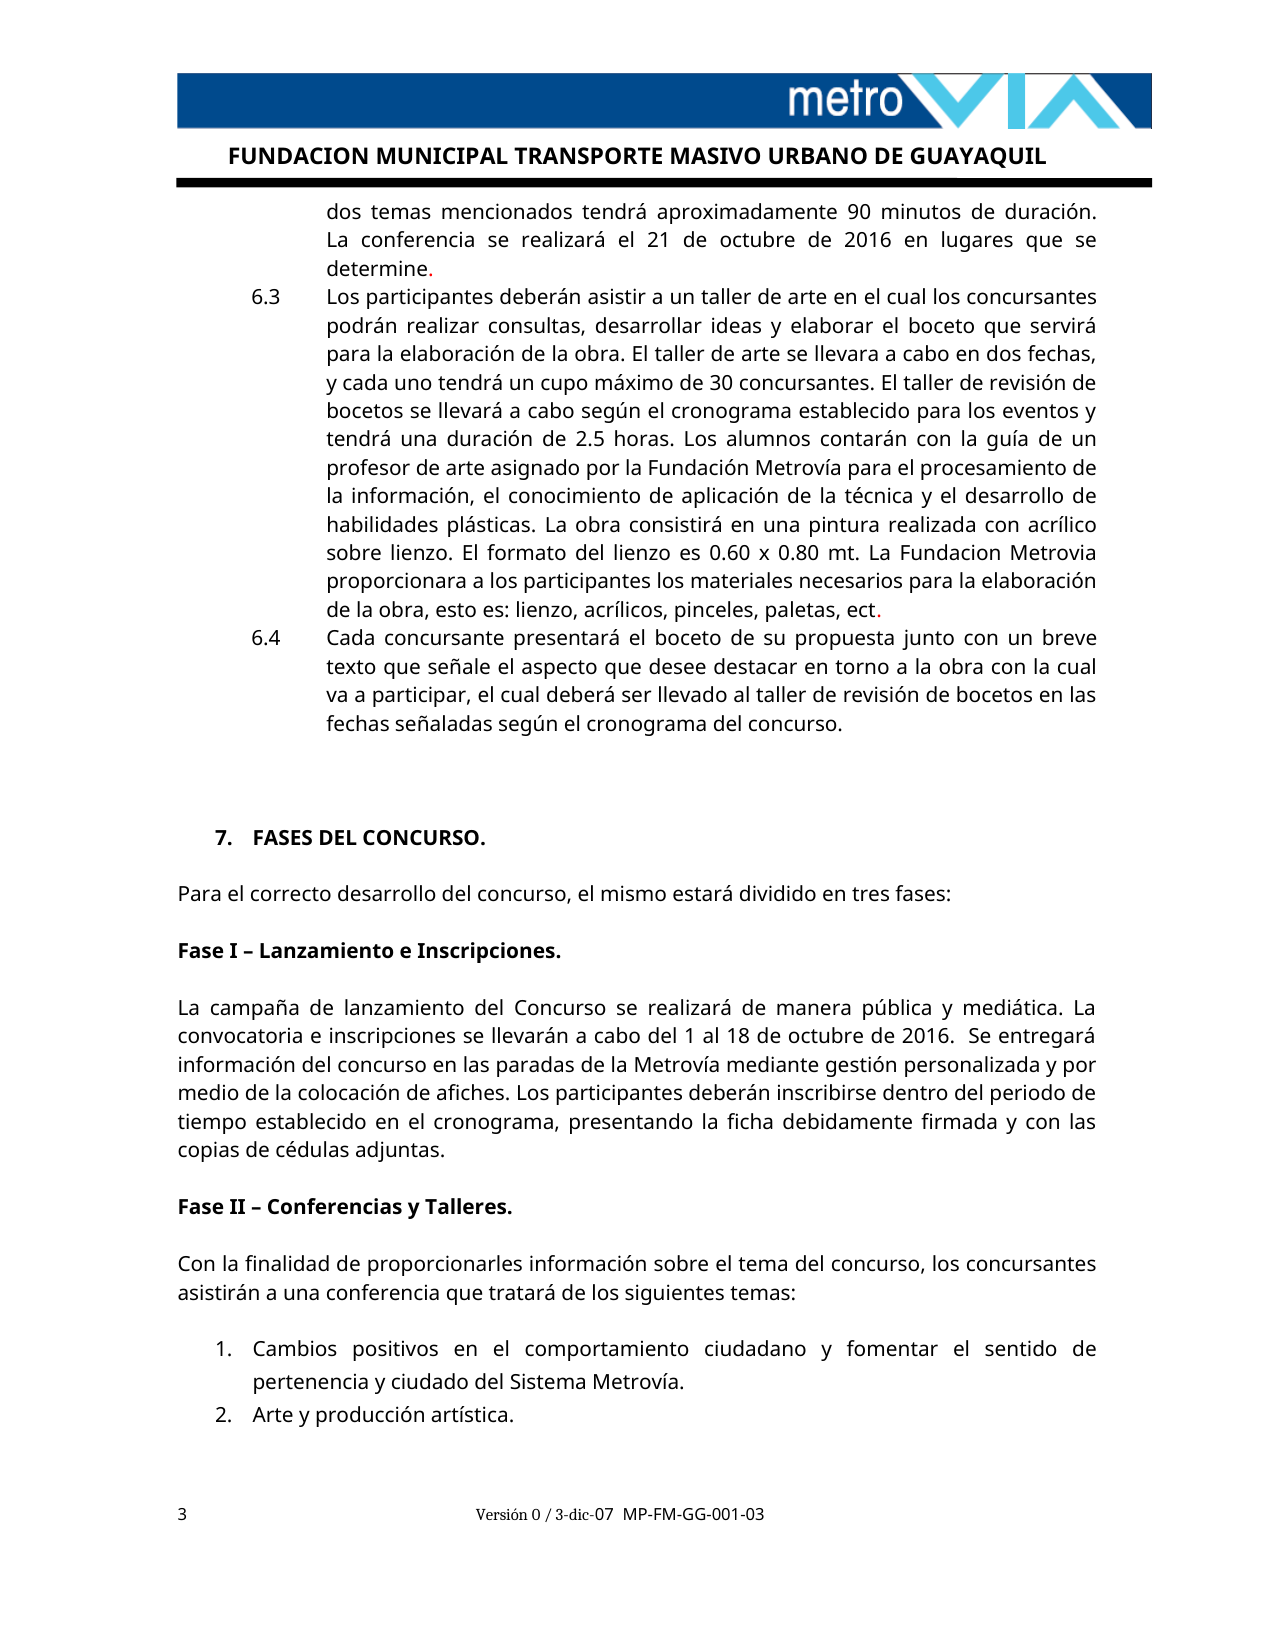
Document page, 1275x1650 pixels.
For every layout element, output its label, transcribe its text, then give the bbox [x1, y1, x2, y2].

list Cada concursante presentará el boceto de su propuesta junto con un breve texto que señale el aspecto que desee destacar en torno a la obra con la cual va a participar, el cual deberá ser llevado al taller de revisión de bocetos en las fechas señaladas según el cronograma del concurso. [251, 623, 1098, 737]
text Fase I – Lanzamiento e Inscripciones. [177, 936, 1098, 965]
picture [177, 72, 1153, 129]
list FASES DEL CONCURSO. [215, 823, 1098, 851]
list Cambios positivos en el comportamiento ciudadano y fomentar el sentido de pertenencia y ciudado del Sistema Metrovía. [215, 1334, 1098, 1396]
text Fase II – Conferencias y Talleres. [177, 1192, 1098, 1221]
list Los participantes deberán asistir a un taller de arte en el cual los concursantes podrán realizar consultas, desarrollar ideas y elaborar el boceto que servirá para la elaboración de la obra. El taller de arte se llevara a cabo en dos fechas, y cada uno tendrá un cupo máximo de 30 concursantes. El taller de revisión de bocetos se llevará a cabo según el cronograma establecido para los eventos y tendrá una duración de 2.5 horas. Los alumnos contarán con la guía de un profesor de arte asignado por la Fundación Metrovía para el procesamiento de la información, el conocimiento de aplicación de la técnica y el desarrollo de habilidades plásticas. La obra consistirá en una pintura realizada con acrílico sobre lienzo. El formato del lienzo es 0.60 x 0.80 mt. La Fundacion Metrovia proporcionara a los participantes los materiales necesarios para la elaboración de la obra, esto es: lienzo, acrílicos, pinceles, paletas, ect. [251, 282, 1098, 623]
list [251, 197, 1098, 282]
text Para el correcto desarrollo del concurso, el mismo estará dividido en tres fases: [177, 879, 1098, 908]
text Con la finalidad de proporcionarles información sobre el tema del concurso, los concursantes asistirán a una conferencia que tratará de los siguientes temas: [177, 1249, 1098, 1306]
text La campaña de lanzamiento del Concurso se realizará de manera pública y mediática. La convocatoria e inscripciones se llevarán a cabo del 1 al 18 de octubre de 2016. Se entregará información del concurso en las paradas de la Metrovía mediante gestión personalizada y por medio de la colocación de afiches. Los participantes deberán inscribirse dentro del periodo de tiempo establecido en el cronograma, presentando la ficha debidamente firmada y con las copias de cédulas adjuntas. [177, 993, 1098, 1164]
list Arte y producción artística. [215, 1400, 1098, 1428]
